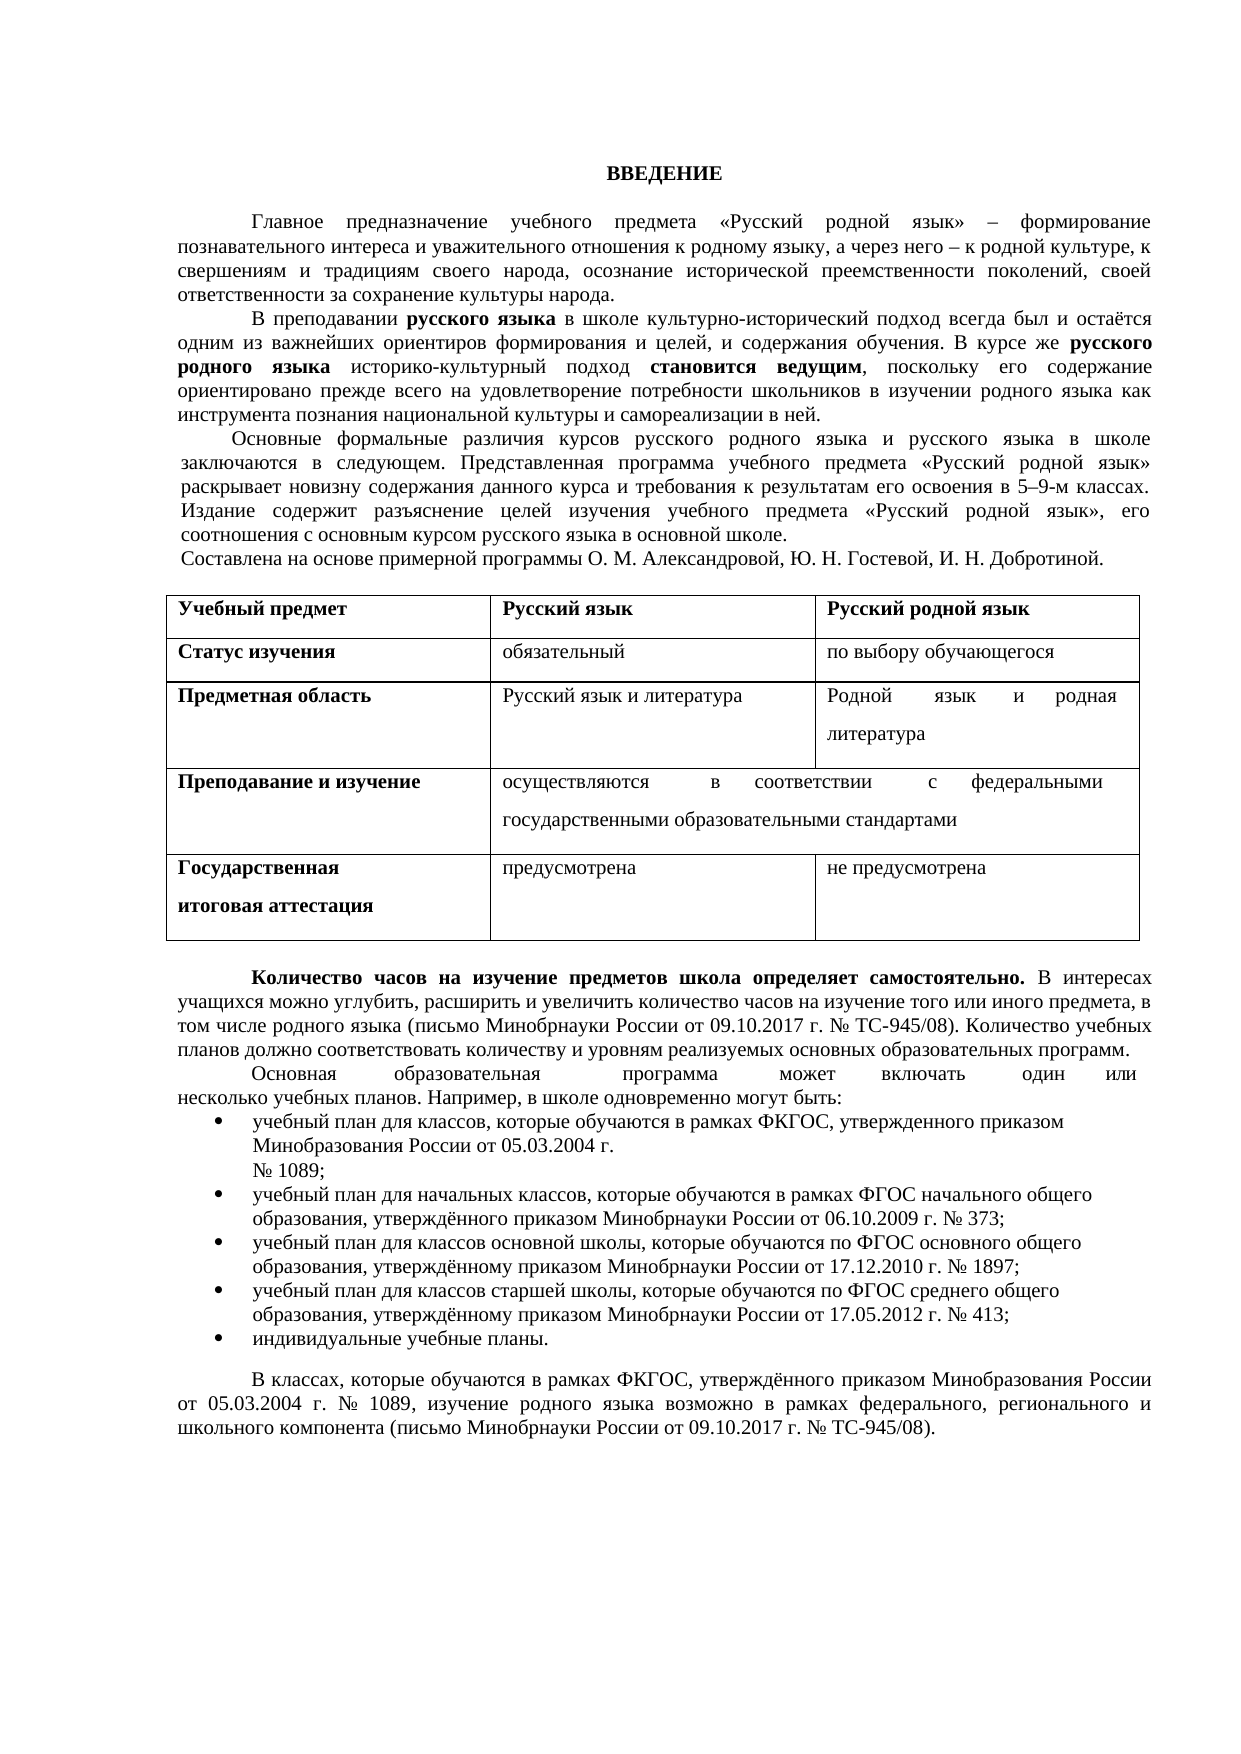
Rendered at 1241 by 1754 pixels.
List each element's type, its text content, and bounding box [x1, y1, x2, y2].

table_header Русский родной язык [816, 596, 1139, 638]
table_cell обязательный [491, 639, 815, 681]
text Основные формальные различия курсов русского родного языка и русского языка в школе заключаются в следующем. Представленная программа учебного предмета «Русский родной язык» раскрывает новизну содержания данного курса и требования к результатам его освоения в 5–9-м классах. Издание содержит разъяснение целей изучения учебного предмета «Русский родной язык», его соотношения с основным курсом русского языка в основной школе. [181, 426, 1151, 546]
table_cell Предметная область [167, 683, 490, 768]
table_cell по выбору обучающегося [816, 639, 1139, 681]
table_header Русский язык [491, 596, 815, 638]
text В классах, которые обучаются в рамках ФКГОС, утверждённого приказом Минобразования России от 05.03.2004 г. № 1089, изучение родного языка возможно в рамках федерального, регионального и школьного компонента (письмо Минобрнауки России от 09.10.2017 г. № ТС-945/08). [177, 1367, 1152, 1439]
text В преподавании русского языка в школе культурно-исторический подход всегда был и остаётся одним из важнейших ориентиров формирования и целей, и содержания обучения. В курсе же русского родного языка историко-культурный подход становится ведущим, поскольку его содержание ориентировано прежде всего на удовлетворение потребности школьников в изучении родного языка как инструмента познания национальной культуры и самореализации в ней. [177, 306, 1152, 426]
list учебный план для классов основной школы, которые обучаются по ФГОС основного общего образования, утверждённому приказом Минобрнауки России от 17.12.2010 г. № 1897; [215, 1230, 1092, 1278]
table_cell Государственная итоговая аттестация [167, 855, 490, 940]
text ВВЕДЕНИЕ [450, 161, 879, 185]
table_cell Родной язык и родная литература [816, 683, 1139, 768]
list индивидуальные учебные планы. [215, 1326, 1176, 1350]
table_cell не предусмотрена [816, 855, 1139, 940]
table_cell Русский язык и литература [491, 683, 815, 768]
text № 1089; [252, 1157, 1176, 1182]
list учебный план для начальных классов, которые обучаются в рамках ФГОС начального общего образования, утверждённого приказом Минобрнауки России от 06.10.2009 г. № 373; [215, 1182, 1095, 1230]
list учебный план для классов, которые обучаются в рамках ФКГОС, утвержденного приказом Минобразования России от 05.03.2004 г. [215, 1109, 1081, 1157]
table_cell Преподавание и изучение [167, 769, 490, 854]
text Количество часов на изучение предметов школа определяет самостоятельно. В интересах учащихся можно углубить, расширить и увеличить количество часов на изучение того или иного предмета, в том числе родного языка (письмо Минобрнауки России от 09.10.2017 г. № ТС-945/08). Количество учебных планов должно соответствовать количеству и уровням реализуемых основных образовательных программ. [177, 965, 1152, 1061]
table_header Учебный предмет [167, 596, 490, 638]
table_cell Статус изучения [167, 639, 490, 681]
table_cell предусмотрена [491, 855, 815, 940]
text Составлена на основе примерной программы О. М. Александровой, Ю. Н. Гостевой, И. Н. Добротиной. [181, 546, 1176, 570]
table_cell осуществляются в соответствии с федеральными государственными образовательными стандартами [491, 769, 1139, 854]
text Основная образовательная программа может включать один или несколько учебных планов. Например, в школе одновременно могут быть: [177, 1061, 1152, 1109]
list учебный план для классов старшей школы, которые обучаются по ФГОС среднего общего образования, утверждённому приказом Минобрнауки России от 17.05.2012 г. № 413; [215, 1278, 1079, 1326]
text Главное предназначение учебного предмета «Русский родной язык» – формирование познавательного интереса и уважительного отношения к родному языку, а через него – к родной культуре, к свершениям и традициям своего народа, осознание исторической преемственности поколений, своей ответственности за сохранение культуры народа. [177, 209, 1152, 306]
